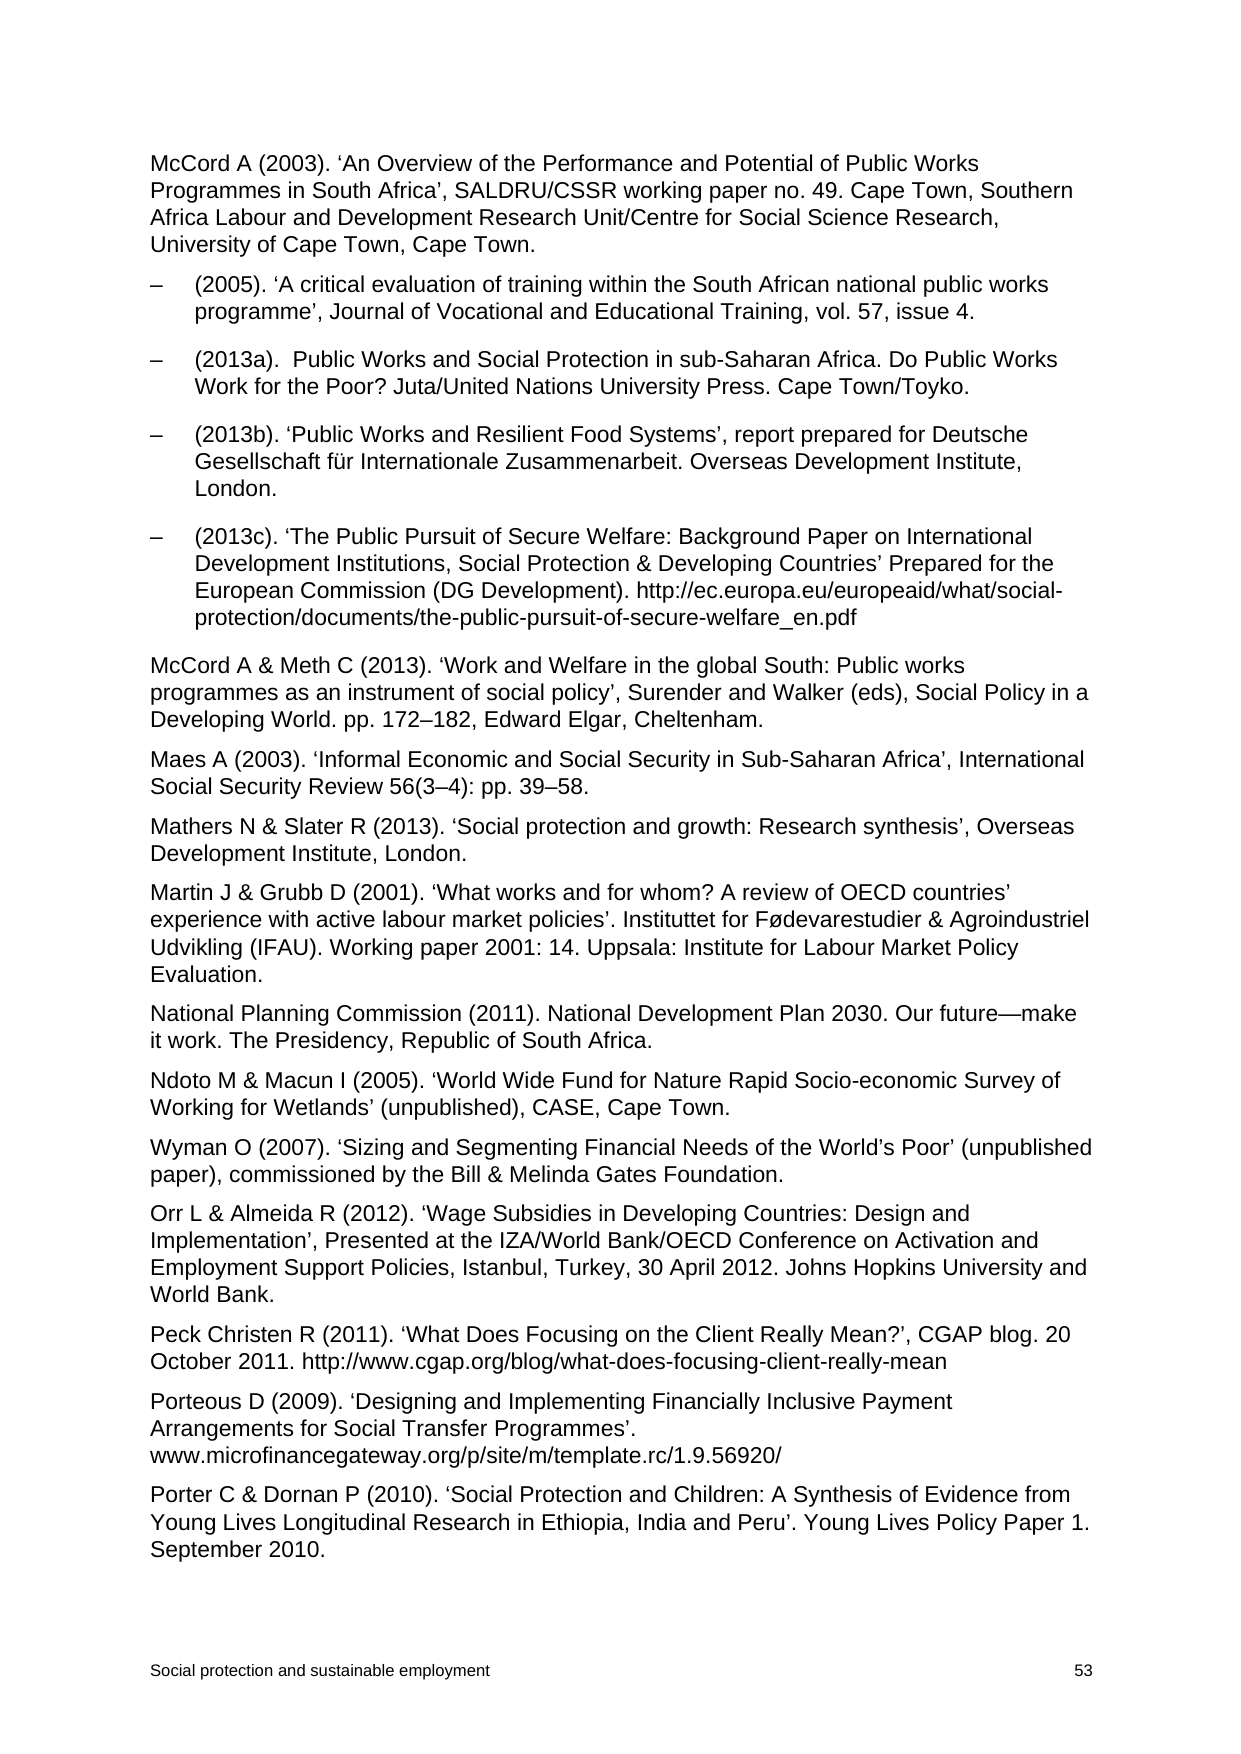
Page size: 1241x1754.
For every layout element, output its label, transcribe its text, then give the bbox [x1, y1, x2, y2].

text National Planning Commission (2011). National Development Plan 2030. Our future—make it work. The Presidency, Republic of South Africa. [150, 1000, 1093, 1054]
text Wyman O (2007). ‘Sizing and Segmenting Financial Needs of the World’s Poor’ (unpublished paper), commissioned by the Bill & Melinda Gates Foundation. [150, 1133, 1093, 1187]
text McCord A (2003). ‘An Overview of the Performance and Potential of Public Works Programmes in South Africa’, SALDRU/CSSR working paper no. 49. Cape Town, Southern Africa Labour and Development Research Unit/Centre for Social Science Research, University of Cape Town, Cape Town. [150, 150, 1093, 258]
text Ndoto M & Macun I (2005). ‘World Wide Fund for Nature Rapid Socio-economic Survey of Working for Wetlands’ (unpublished), CASE, Cape Town. [150, 1067, 1093, 1121]
text (2013c). ‘The Public Pursuit of Secure Welfare: Background Paper on International Development Institutions, Social Protection & Developing Countries’ Prepared for the European Commission (DG Development). http://ec.europa.eu/europeaid/what/social-protection/documents/the-public-pursuit-of-secure-welfare_en.pdf [150, 523, 1093, 631]
text Porter C & Dornan P (2010). ‘Social Protection and Children: A Synthesis of Evidence from Young Lives Longitudinal Research in Ethiopia, India and Peru’. Young Lives Policy Paper 1. September 2010. [150, 1481, 1093, 1562]
text Martin J & Grubb D (2001). ‘What works and for whom? A review of OECD countries’ experience with active labour market policies’. Instituttet for Fødevarestudier & Agroindustriel Udvikling (IFAU). Working paper 2001: 14. Uppsala: Institute for Labour Market Policy Evaluation. [150, 879, 1093, 987]
text Porteous D (2009). ‘Designing and Implementing Financially Inclusive Payment Arrangements for Social Transfer Programmes’. www.microfinancegateway.org/p/site/m/template.rc/1.9.56920/ [150, 1387, 1093, 1469]
text Mathers N & Slater R (2013). ‘Social protection and growth: Research synthesis’, Overseas Development Institute, London. [150, 812, 1093, 867]
text (2013a). Public Works and Social Protection in sub-Saharan Africa. Do Public Works Work for the Poor? Juta/United Nations University Press. Cape Town/Toyko. [150, 346, 1093, 400]
text McCord A & Meth C (2013). ‘Work and Welfare in the global South: Public works programmes as an instrument of social policy’, Surender and Walker (eds), Social Policy in a Developing World. pp. 172–182, Edward Elgar, Cheltenham. [150, 652, 1093, 733]
text Peck Christen R (2011). ‘What Does Focusing on the Client Really Mean?’, CGAP blog. 20 October 2011. http://www.cgap.org/blog/what-does-focusing-client-really-mean [150, 1321, 1093, 1375]
text (2005). ‘A critical evaluation of training within the South African national public works programme’, Journal of Vocational and Educational Training, vol. 57, issue 4. [150, 271, 1093, 325]
text (2013b). ‘Public Works and Resilient Food Systems’, report prepared for Deutsche Gesellschaft für Internationale Zusammenarbeit. Overseas Development Institute, London. [150, 421, 1093, 502]
text Orr L & Almeida R (2012). ‘Wage Subsidies in Developing Countries: Design and Implementation’, Presented at the IZA/World Bank/OECD Conference on Activation and Employment Support Policies, Istanbul, Turkey, 30 April 2012. Johns Hopkins University and World Bank. [150, 1200, 1093, 1308]
text Maes A (2003). ‘Informal Economic and Social Security in Sub-Saharan Africa’, International Social Security Review 56(3–4): pp. 39–58. [150, 746, 1093, 800]
